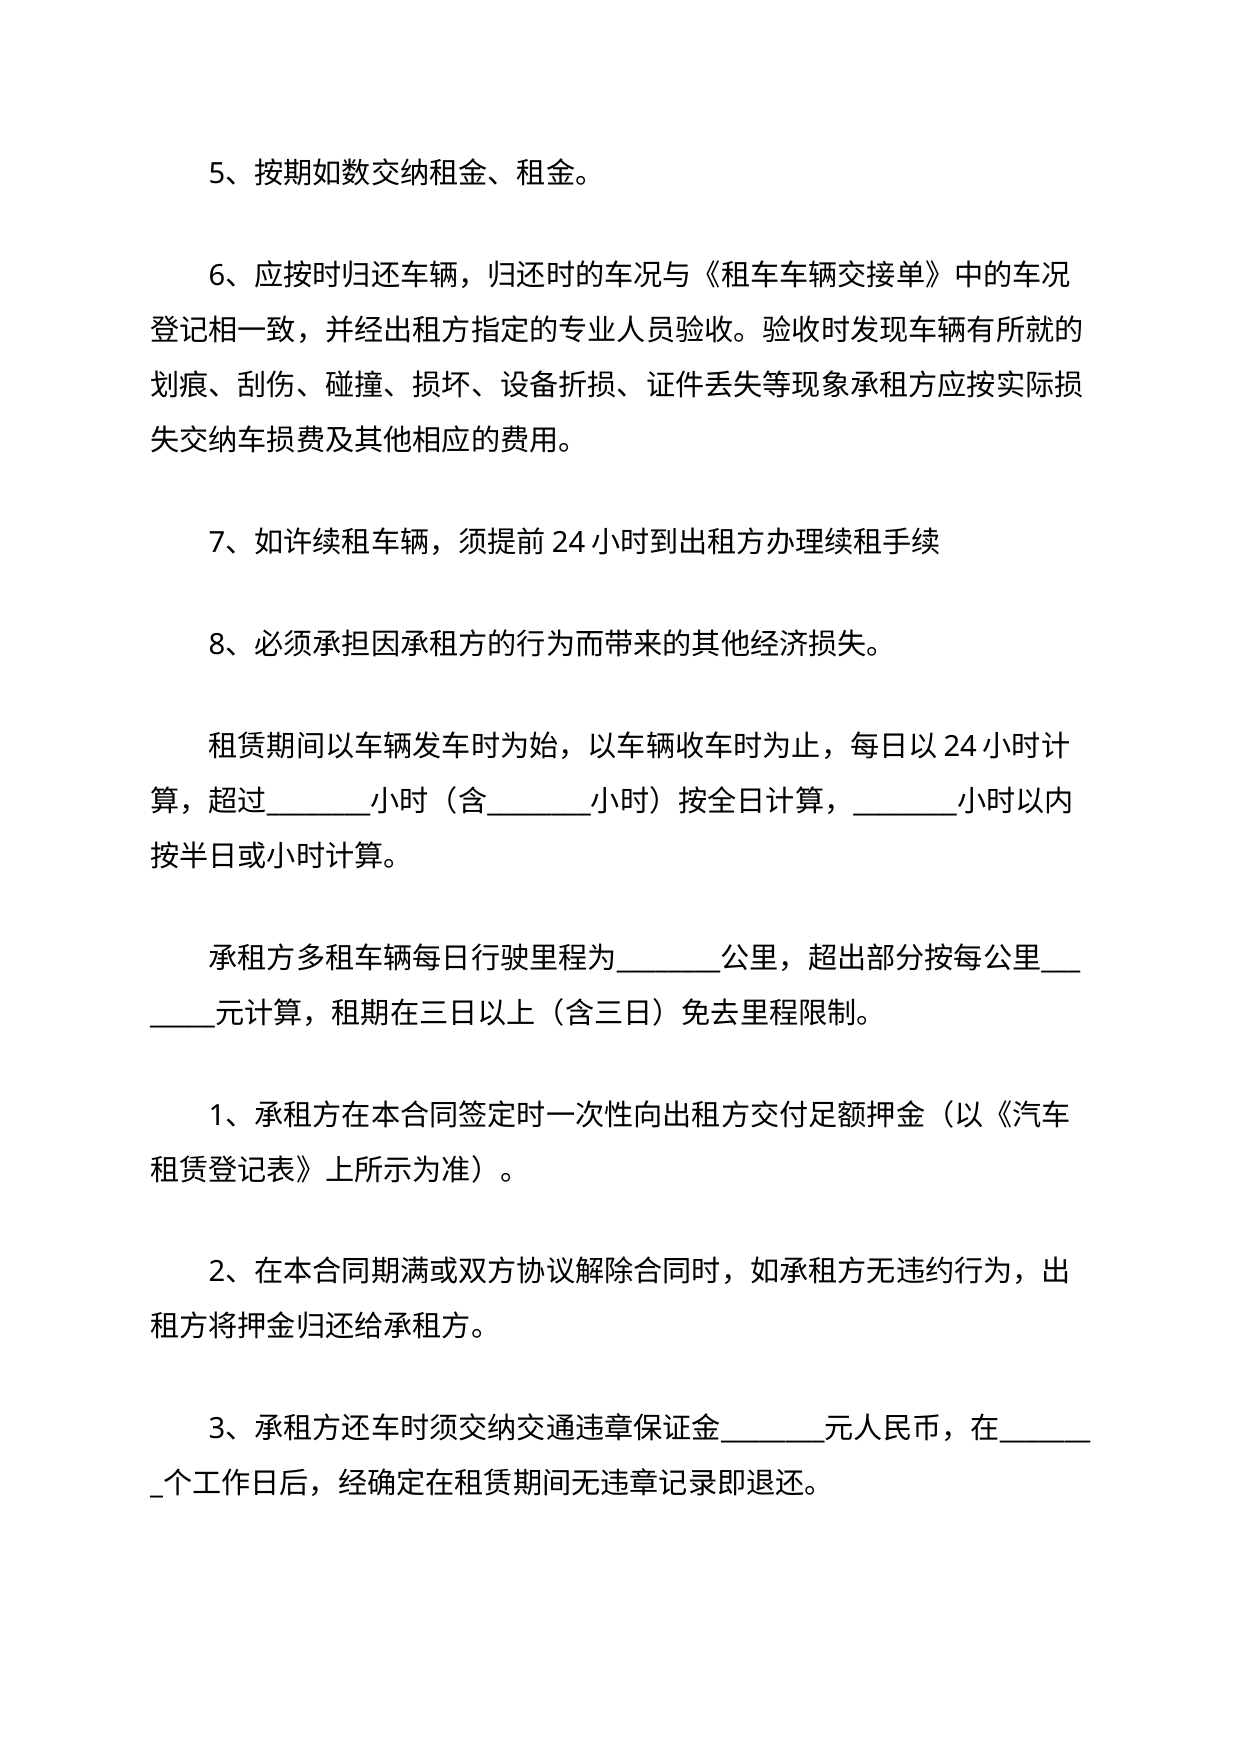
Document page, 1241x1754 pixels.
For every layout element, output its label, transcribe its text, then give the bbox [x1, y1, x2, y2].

text 2、在本合同期满或双方协议解除合同时，如承租方无违约行为，出租方将押金归还给承租方。 [150, 1248, 1090, 1345]
text 5、按期如数交纳租金、租金。 [150, 150, 1090, 192]
text 1、承租方在本合同签定时一次性向出租方交付足额押金（以《汽车租赁登记表》上所示为准）。 [150, 1091, 1090, 1188]
text 8、必须承担因承租方的行为而带来的其他经济损失。 [150, 621, 1090, 663]
text 6、应按时归还车辆，归还时的车况与《租车车辆交接单》中的车况登记相一致，并经出租方指定的专业人员验收。验收时发现车辆有所就的划痕、刮伤、碰撞、损坏、设备折损、证件丢失等现象承租方应按实际损失交纳车损费及其他相应的费用。 [150, 252, 1090, 459]
text 3、承租方还车时须交纳交通违章保证金________元人民币，在________个工作日后，经确定在租赁期间无违章记录即退还。 [150, 1405, 1090, 1502]
text 承租方多租车辆每日行驶里程为________公里，超出部分按每公里________元计算，租期在三日以上（含三日）免去里程限制。 [150, 934, 1090, 1032]
text 租赁期间以车辆发车时为始，以车辆收车时为止，每日以24小时计算，超过________小时（含________小时）按全日计算，________小时以内按半日或小时计算。 [150, 722, 1090, 875]
text 7、如许续租车辆，须提前24小时到出租方办理续租手续 [150, 518, 1090, 561]
